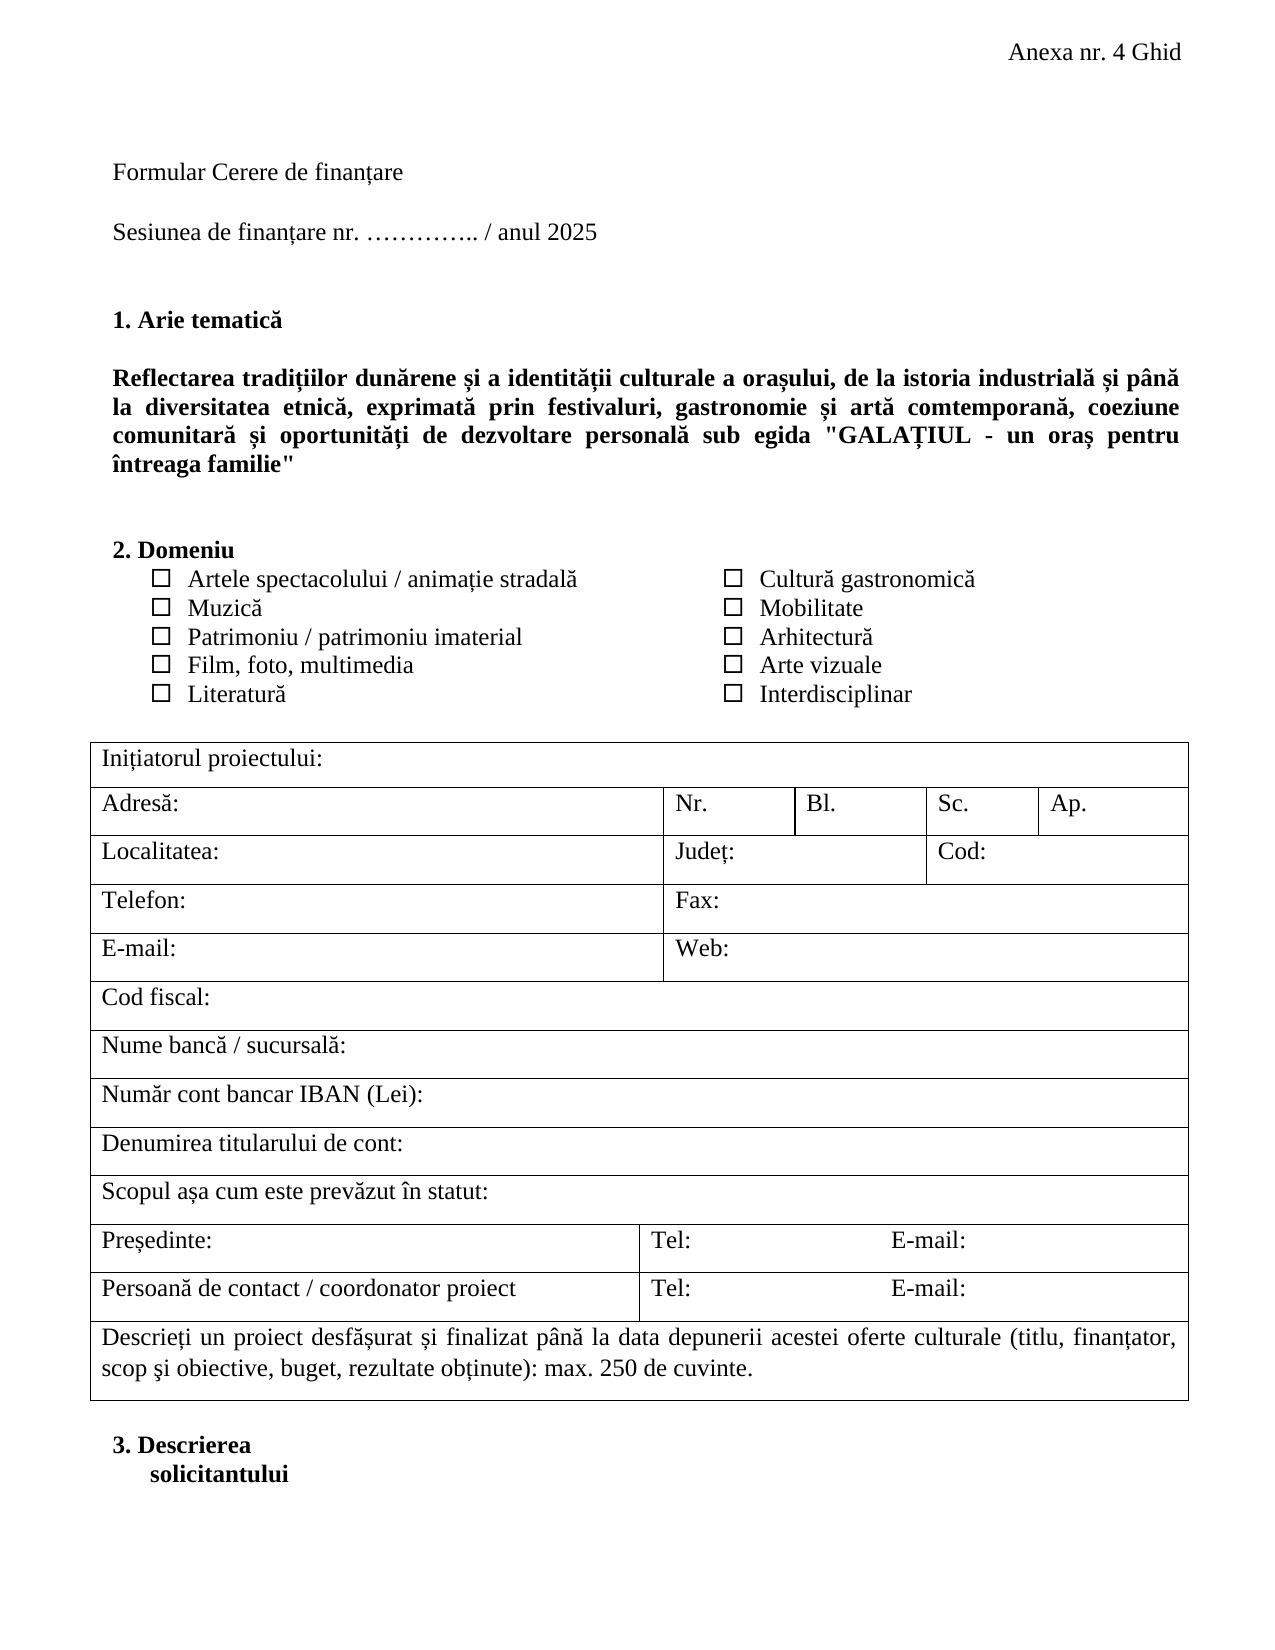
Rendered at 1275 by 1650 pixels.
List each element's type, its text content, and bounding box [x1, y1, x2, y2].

table_cell Telefon: [91, 885, 663, 932]
title Domeniu [112, 535, 1181, 564]
table_header Inițiatorul proiectului: [91, 743, 1188, 787]
table_cell Nr. [664, 788, 794, 835]
table_cell Bl. [796, 788, 926, 835]
table_cell Denumirea titularului de cont: [91, 1128, 1188, 1175]
table_cell Număr cont bancar IBAN (Lei): [91, 1079, 1188, 1127]
title Arhitectură [722, 622, 1181, 650]
table_cell Web: [664, 934, 1188, 981]
table_cell Descrieți un proiect desfășurat și finalizat până la data depunerii acestei oferte culturale (titlu, finanțator, scop şi obiective, buget, rezultate obținute): max. 250 de cuvinte. [91, 1322, 1188, 1400]
title Arte vizuale [722, 650, 1181, 679]
title Film, foto, multimedia [150, 650, 609, 679]
title Muzică [150, 593, 609, 622]
table_cell E-mail: [91, 934, 663, 981]
table_cell Județ: [664, 836, 926, 884]
table_cell Președinte: [91, 1225, 639, 1272]
table_cell Nume bancă / sucursală: [91, 1031, 1188, 1078]
table_cell Cod fiscal: [91, 982, 1188, 1029]
title Cultură gastronomică [722, 564, 1181, 593]
table_cell Fax: [664, 885, 1188, 932]
table_cell Tel: E-mail: [640, 1225, 1188, 1272]
table_cell Tel: E-mail: [640, 1273, 1188, 1321]
title Descrierea solicitantului [112, 1430, 323, 1488]
title Literatură [150, 679, 609, 708]
table_cell Persoană de contact / coordonator proiect [91, 1273, 639, 1321]
table_cell Localitatea: [91, 836, 663, 884]
text Formular Cerere de finanțare [112, 157, 1181, 186]
title Arie tematică [112, 305, 1181, 334]
table_cell Cod: [927, 836, 1188, 884]
table_cell Adresă: [91, 788, 663, 835]
title Mobilitate [722, 593, 1181, 622]
text Anexa nr. 4 Ghid [112, 37, 1181, 66]
title Reflectarea tradițiilor dunărene și a identității culturale a orașului, de la istoria industrială și până la diversitatea etnică, exprimată prin festivaluri, gastronomie și artă comtemporană, coeziune comunitară și oportunități de dezvoltare personală sub egida "GALAȚIUL - un oraș pentru întreaga familie" [112, 363, 1181, 478]
title Artele spectacolului / animație stradală [150, 564, 609, 593]
table_cell Ap. [1039, 788, 1188, 835]
table_cell Sc. [927, 788, 1038, 835]
title Interdisciplinar [722, 679, 1181, 708]
title Patrimoniu / patrimoniu imaterial [150, 622, 609, 650]
table_cell Scopul așa cum este prevăzut în statut: [91, 1176, 1188, 1224]
text Sesiunea de finanțare nr. ………….. / anul 2025 [112, 217, 1181, 246]
